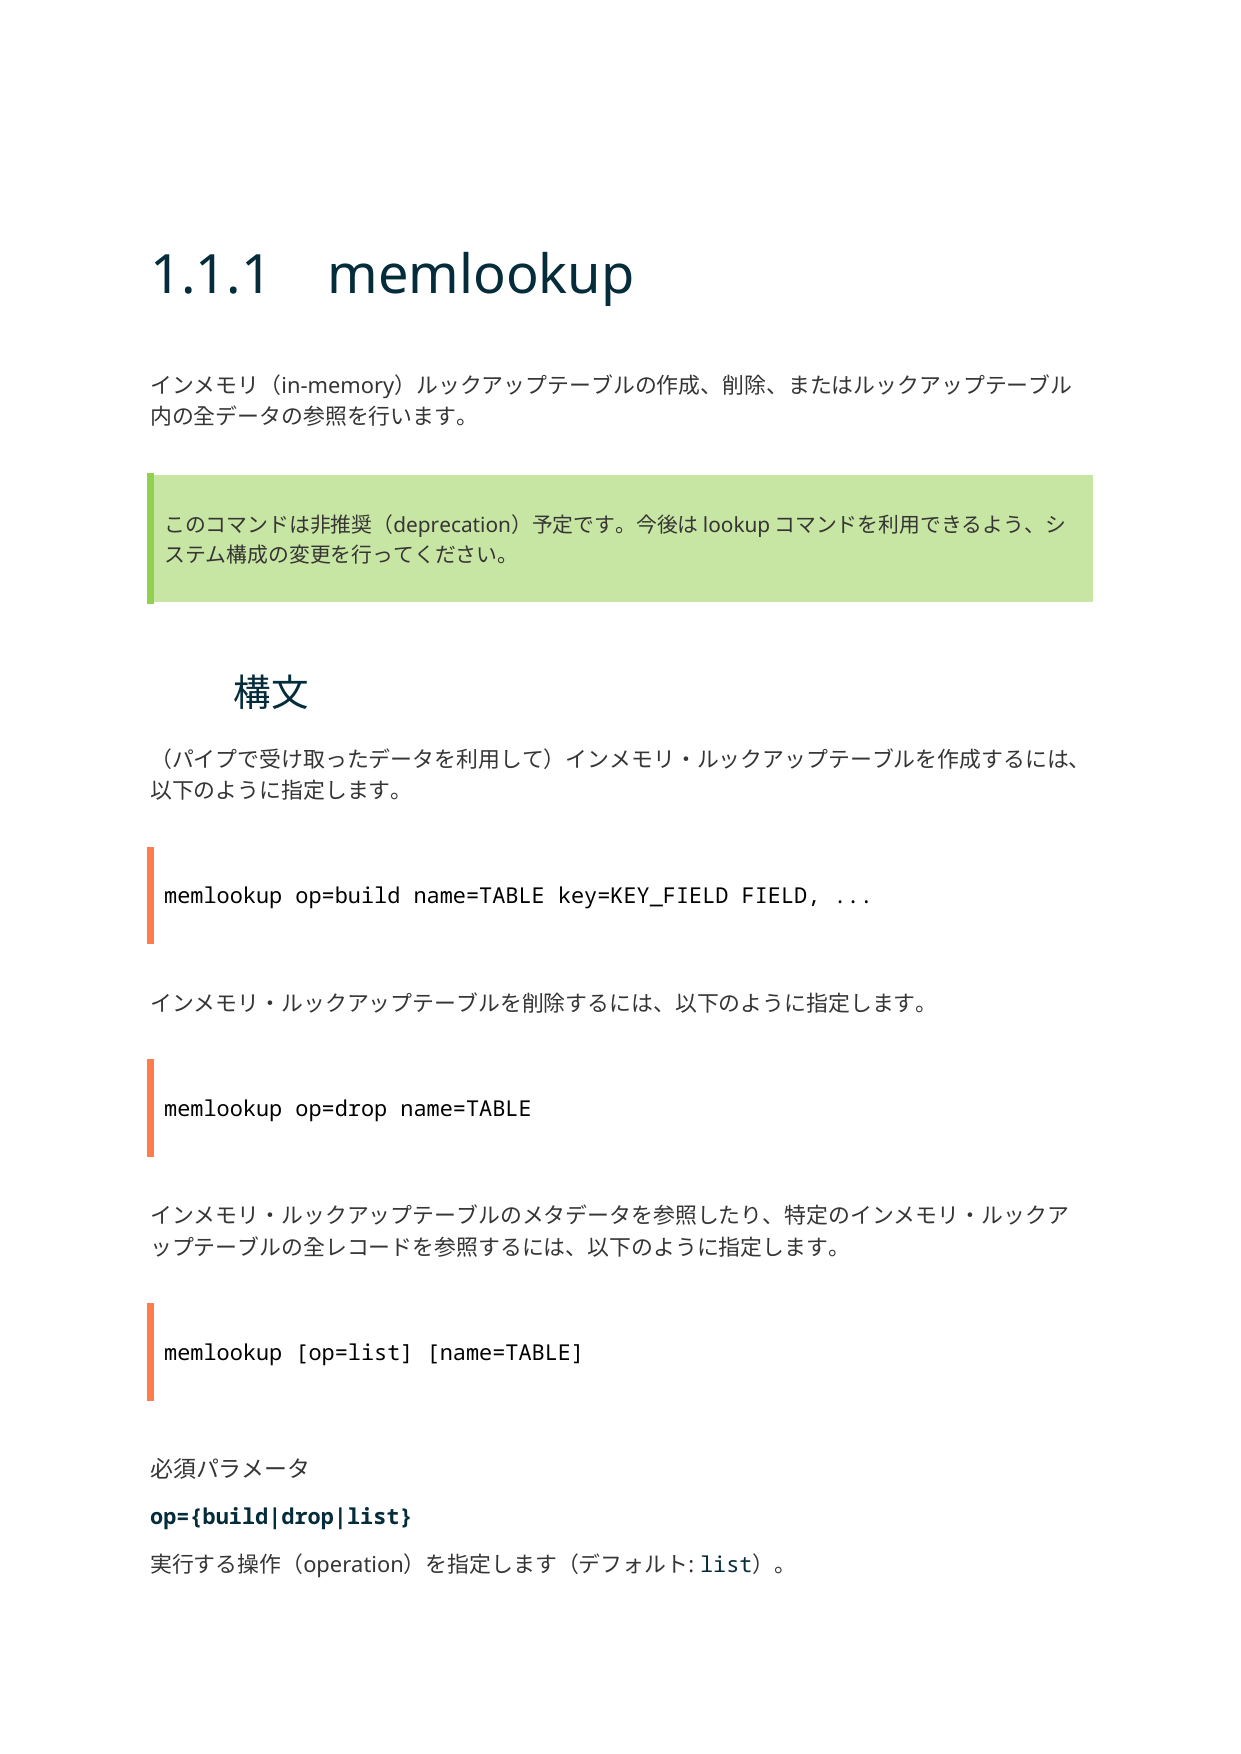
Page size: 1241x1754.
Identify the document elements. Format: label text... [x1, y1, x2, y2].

text （パイプで受け取ったデータを利用して）インメモリ・ルックアップテーブルを作成するには、以下のように指定します。 [150, 742, 1090, 805]
text memlookup op=drop name=TABLE [154, 1060, 1093, 1156]
text このコマンドは非推奨（deprecation）予定です。今後はlookupコマンドを利用できるよう、システム構成の変更を行ってください。 [154, 475, 1093, 602]
text インメモリ・ルックアップテーブルを削除するには、以下のように指定します。 [150, 986, 1090, 1017]
text op={build|drop|list} [150, 1501, 1090, 1531]
text インメモリ・ルックアップテーブルのメタデータを参照したり、特定のインメモリ・ルックアップテーブルの全レコードを参照するには、以下のように指定します。 [150, 1198, 1090, 1262]
text 実行する操作（operation）を指定します（デフォルト: list）。 [150, 1547, 1090, 1579]
subtitle 構文 [150, 662, 1090, 717]
text 必須パラメータ [150, 1451, 1090, 1484]
subtitle memlookup [150, 236, 1090, 309]
text インメモリ（in-memory）ルックアップテーブルの作成、削除、またはルックアップテーブル内の全データの参照を行います。 [150, 368, 1090, 431]
text memlookup [op=list] [name=TABLE] [154, 1304, 1093, 1400]
text memlookup op=build name=TABLE key=KEY_FIELD FIELD, ... [154, 848, 1093, 944]
